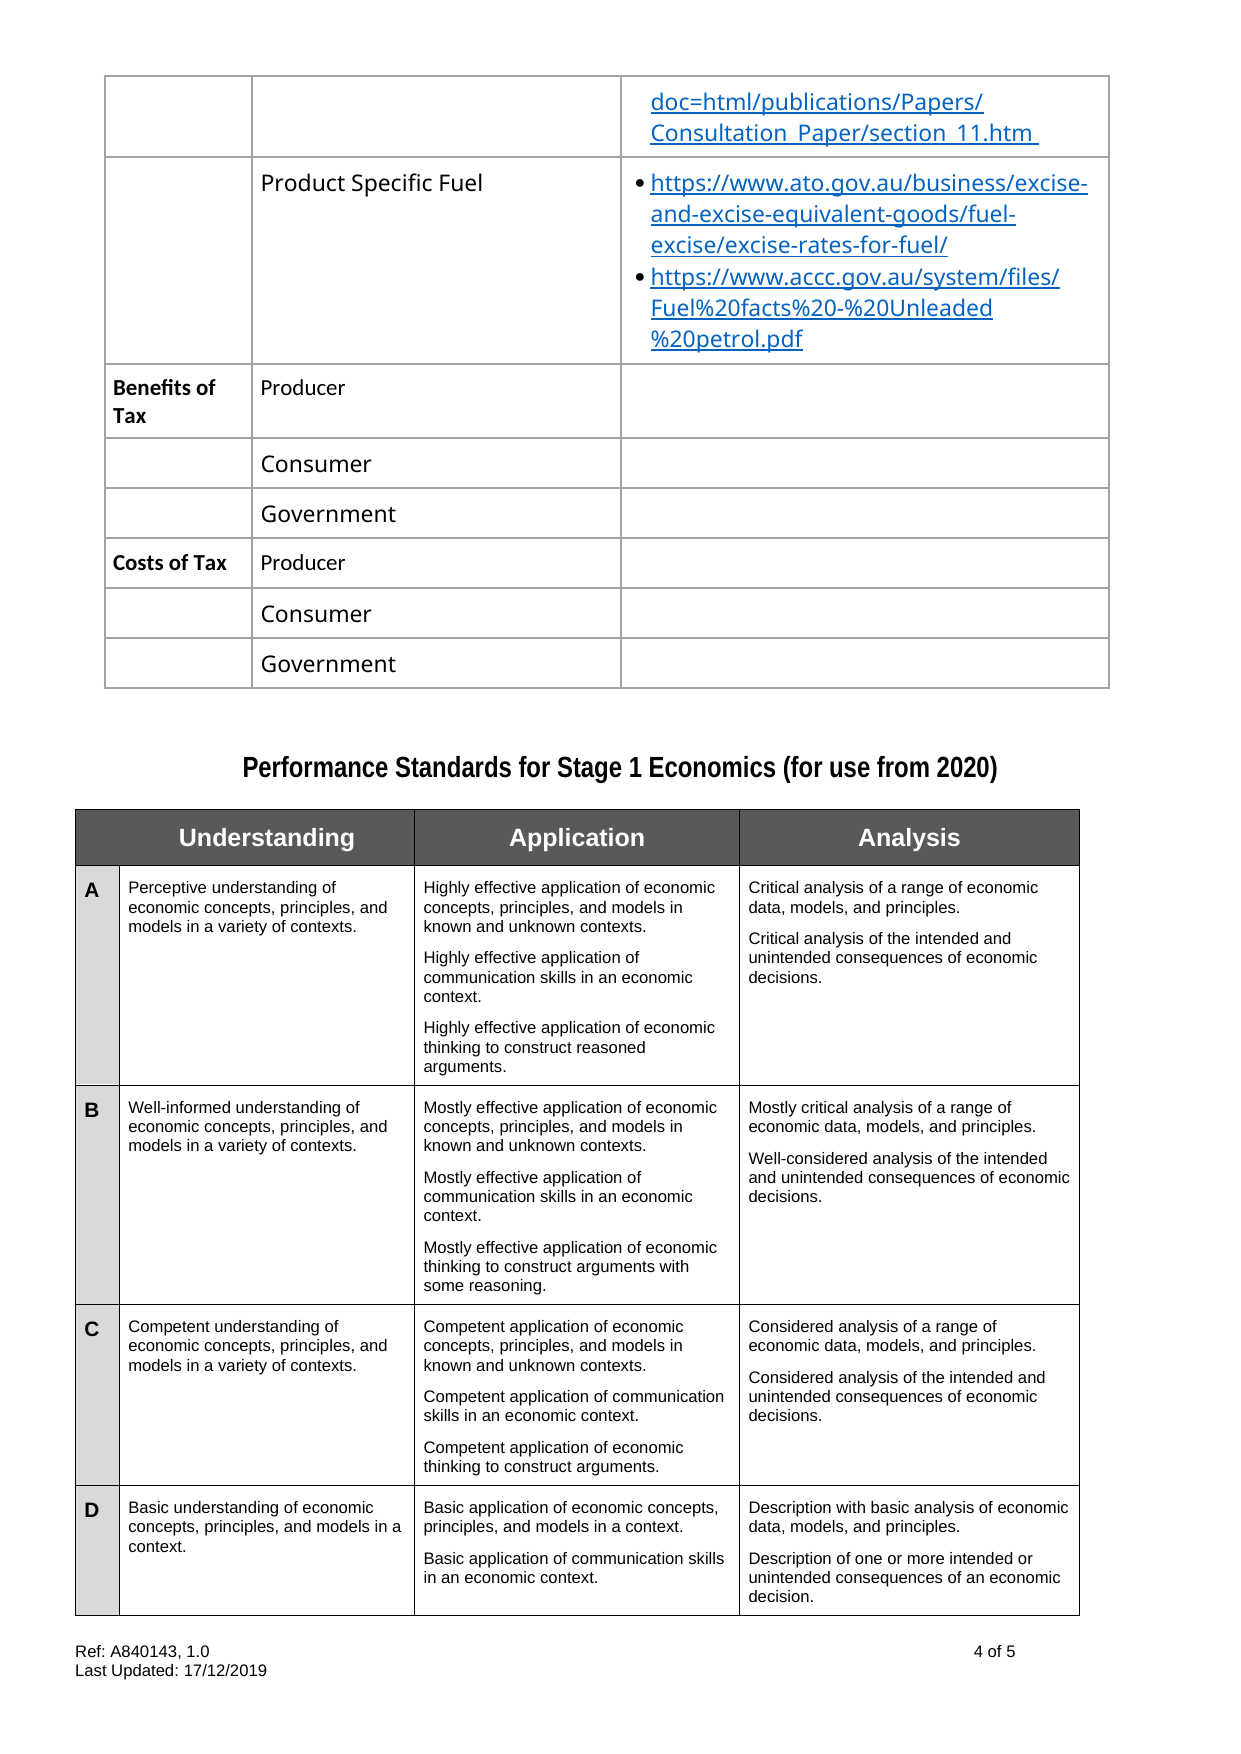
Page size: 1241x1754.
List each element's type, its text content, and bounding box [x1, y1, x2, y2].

table_cell Mostly critical analysis of a range of economic data, models, and principles. Well-considered analysis of the intended and unintended consequences of economic decisions. [740, 1086, 1079, 1304]
table_cell Consumer [253, 439, 620, 487]
table_cell Considered analysis of a range of economic data, models, and principles. Considered analysis of the intended and unintended consequences of economic decisions. [740, 1305, 1079, 1485]
table_cell [106, 77, 251, 156]
table_cell Perceptive understanding of economic concepts, principles, and models in a variety of contexts. [120, 866, 414, 1084]
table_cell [740, 1486, 1079, 1615]
table_cell Producer [253, 365, 620, 437]
table_cell [622, 539, 1108, 587]
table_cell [622, 77, 1108, 156]
table_cell C [76, 1305, 119, 1485]
table_cell Competent application of economic concepts, principles, and models in known and unknown contexts. Competent application of communication skills in an economic context. Competent application of economic thinking to construct arguments. [415, 1305, 739, 1485]
table_cell Well-informed understanding of economic concepts, principles, and models in a variety of contexts. [120, 1086, 414, 1304]
table_cell [106, 489, 251, 537]
table_cell A [76, 866, 119, 1084]
table_cell Costs of Tax [106, 539, 251, 587]
table_cell [622, 639, 1108, 687]
table_cell Producer [253, 539, 620, 587]
table_cell Critical analysis of a range of economic data, models, and principles. Critical analysis of the intended and unintended consequences of economic decisions. [740, 866, 1079, 1084]
table_cell Government [253, 489, 620, 537]
table_cell B [76, 1086, 119, 1304]
table_cell Consumer [253, 589, 620, 637]
table_cell D [76, 1486, 119, 1615]
table_cell https://www.ato.gov.au/business/excise-and-excise-equivalent-goods/fuel-excise/excise-rates-for-fuel/ https://www.accc.gov.au/system/files/Fuel%20facts%20-%20Unleaded%20petrol.pdf [622, 158, 1108, 362]
table_cell [622, 489, 1108, 537]
table_cell [622, 439, 1108, 487]
table_cell [622, 589, 1108, 637]
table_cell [253, 77, 620, 156]
table_cell [106, 639, 251, 687]
table_cell [622, 365, 1108, 437]
text Performance Standards for Stage 1 Economics (for use from 2020) [0, 750, 1240, 784]
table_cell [415, 1486, 739, 1615]
table_cell [106, 158, 251, 362]
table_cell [120, 1486, 414, 1615]
table_header - [76, 810, 119, 865]
table_header Application [415, 810, 739, 865]
table_cell Highly effective application of economic concepts, principles, and models in known and unknown contexts. Highly effective application of communication skills in an economic context. Highly effective application of economic thinking to construct reasoned arguments. [415, 866, 739, 1084]
table_header Analysis [740, 810, 1079, 865]
table_cell [106, 589, 251, 637]
table_cell Government [253, 639, 620, 687]
table_cell [106, 439, 251, 487]
table_header Understanding [119, 810, 414, 865]
table_cell Benefits of Tax [106, 365, 251, 437]
table_cell Mostly effective application of economic concepts, principles, and models in known and unknown contexts. Mostly effective application of communication skills in an economic context. Mostly effective application of economic thinking to construct arguments with some reasoning. [415, 1086, 739, 1304]
table_cell Product Specific Fuel [253, 158, 620, 362]
table_cell Competent understanding of economic concepts, principles, and models in a variety of contexts. [120, 1305, 414, 1485]
